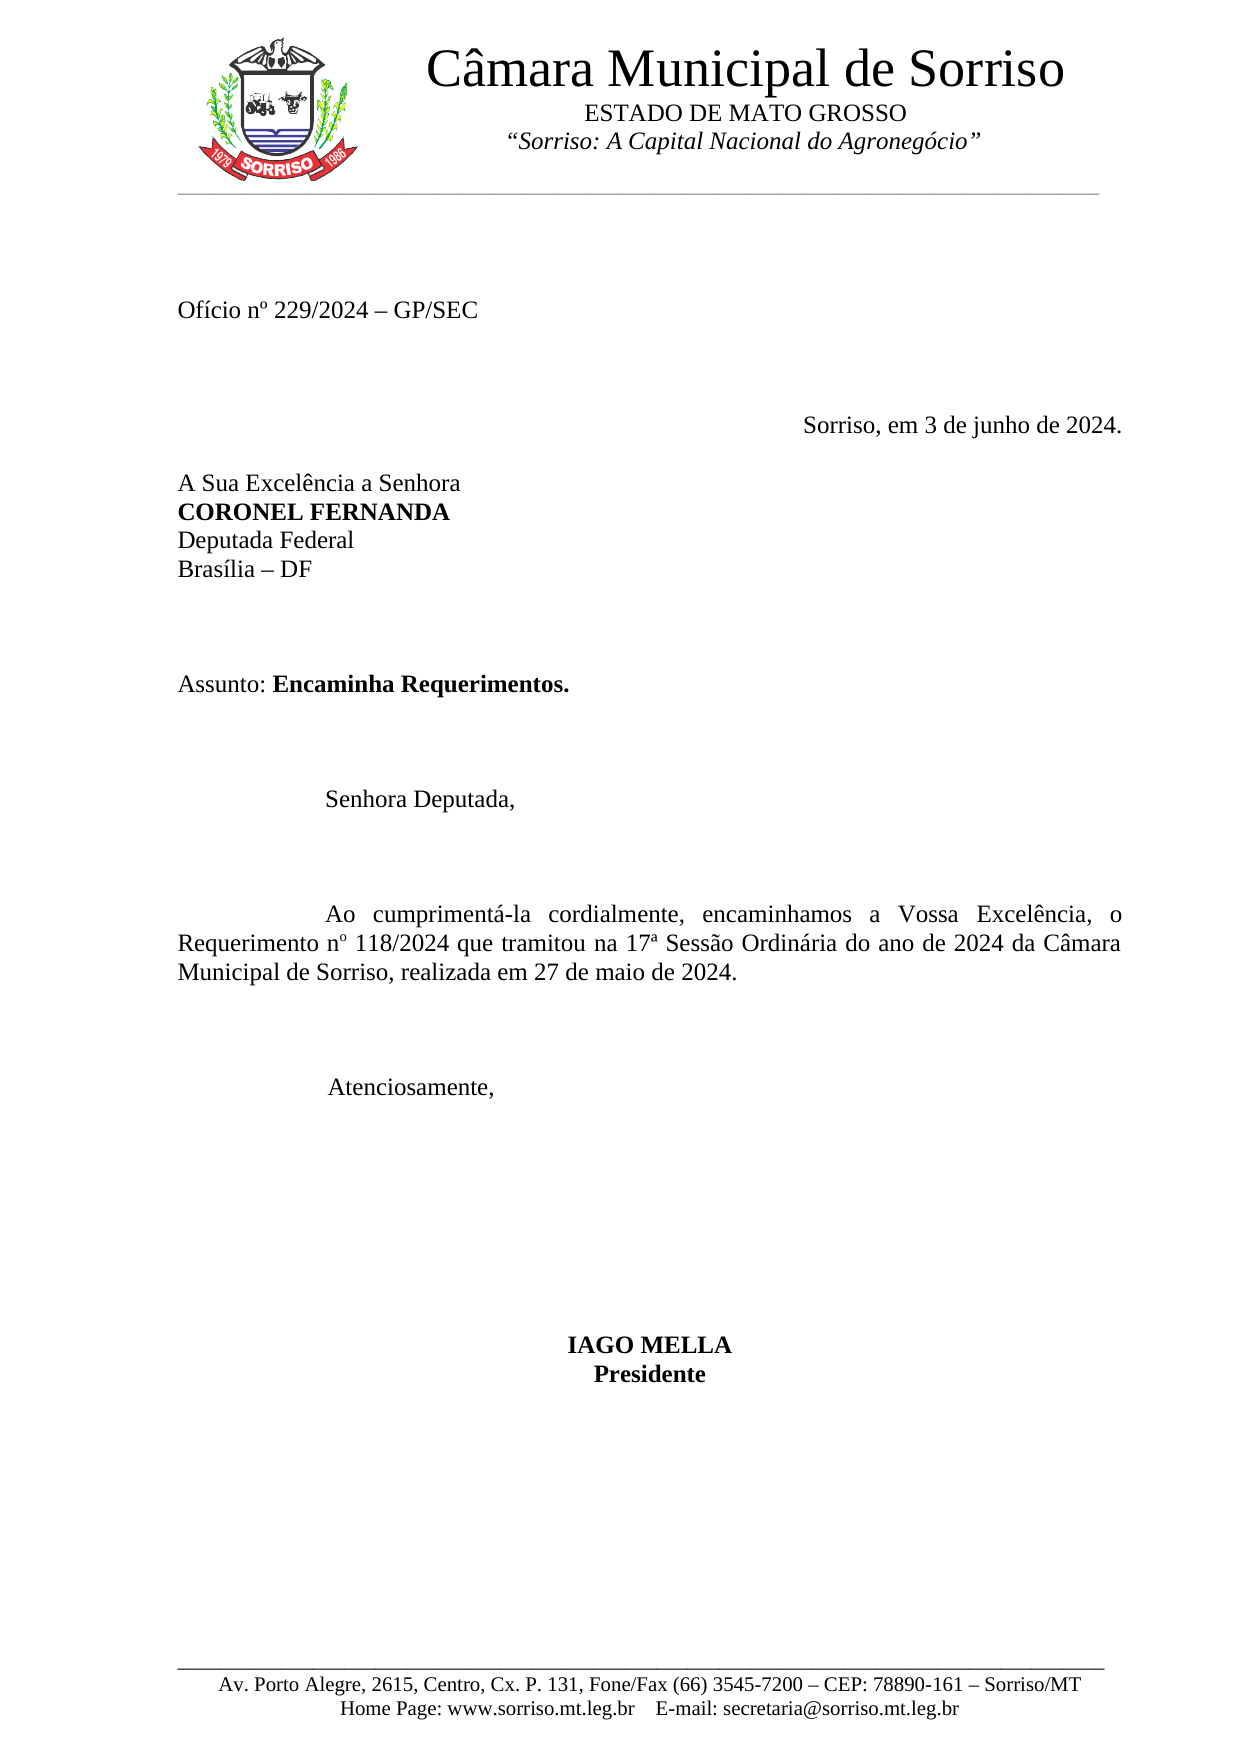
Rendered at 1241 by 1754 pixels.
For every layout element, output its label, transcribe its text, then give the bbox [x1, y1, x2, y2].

text CORONEL FERNANDA [177, 497, 1122, 525]
text Atenciosamente, [177, 1072, 1122, 1100]
text Ofício nº 229/2024 – GP/SEC [177, 295, 1122, 324]
text Ao cumprimentá-la cordialmente, encaminhamos a Vossa Excelência, o Requerimento no 118/2024 que tramitou na 17ª Sessão Ordinária do ano de 2024 da Câmara Municipal de Sorriso, realizada em 27 de maio de 2024. [177, 899, 1122, 985]
text Brasília – DF [177, 554, 1122, 583]
text Assunto: Encaminha Requerimentos. [177, 669, 1122, 698]
text Senhora Deputada, [177, 784, 1122, 813]
text A Sua Excelência a Senhora [177, 468, 1122, 497]
text Presidente [177, 1359, 1122, 1388]
text Deputada Federal [177, 525, 1122, 554]
text Sorriso, em 3 de junho de 2024. [177, 410, 1122, 439]
text IAGO MELLA [177, 1330, 1122, 1359]
